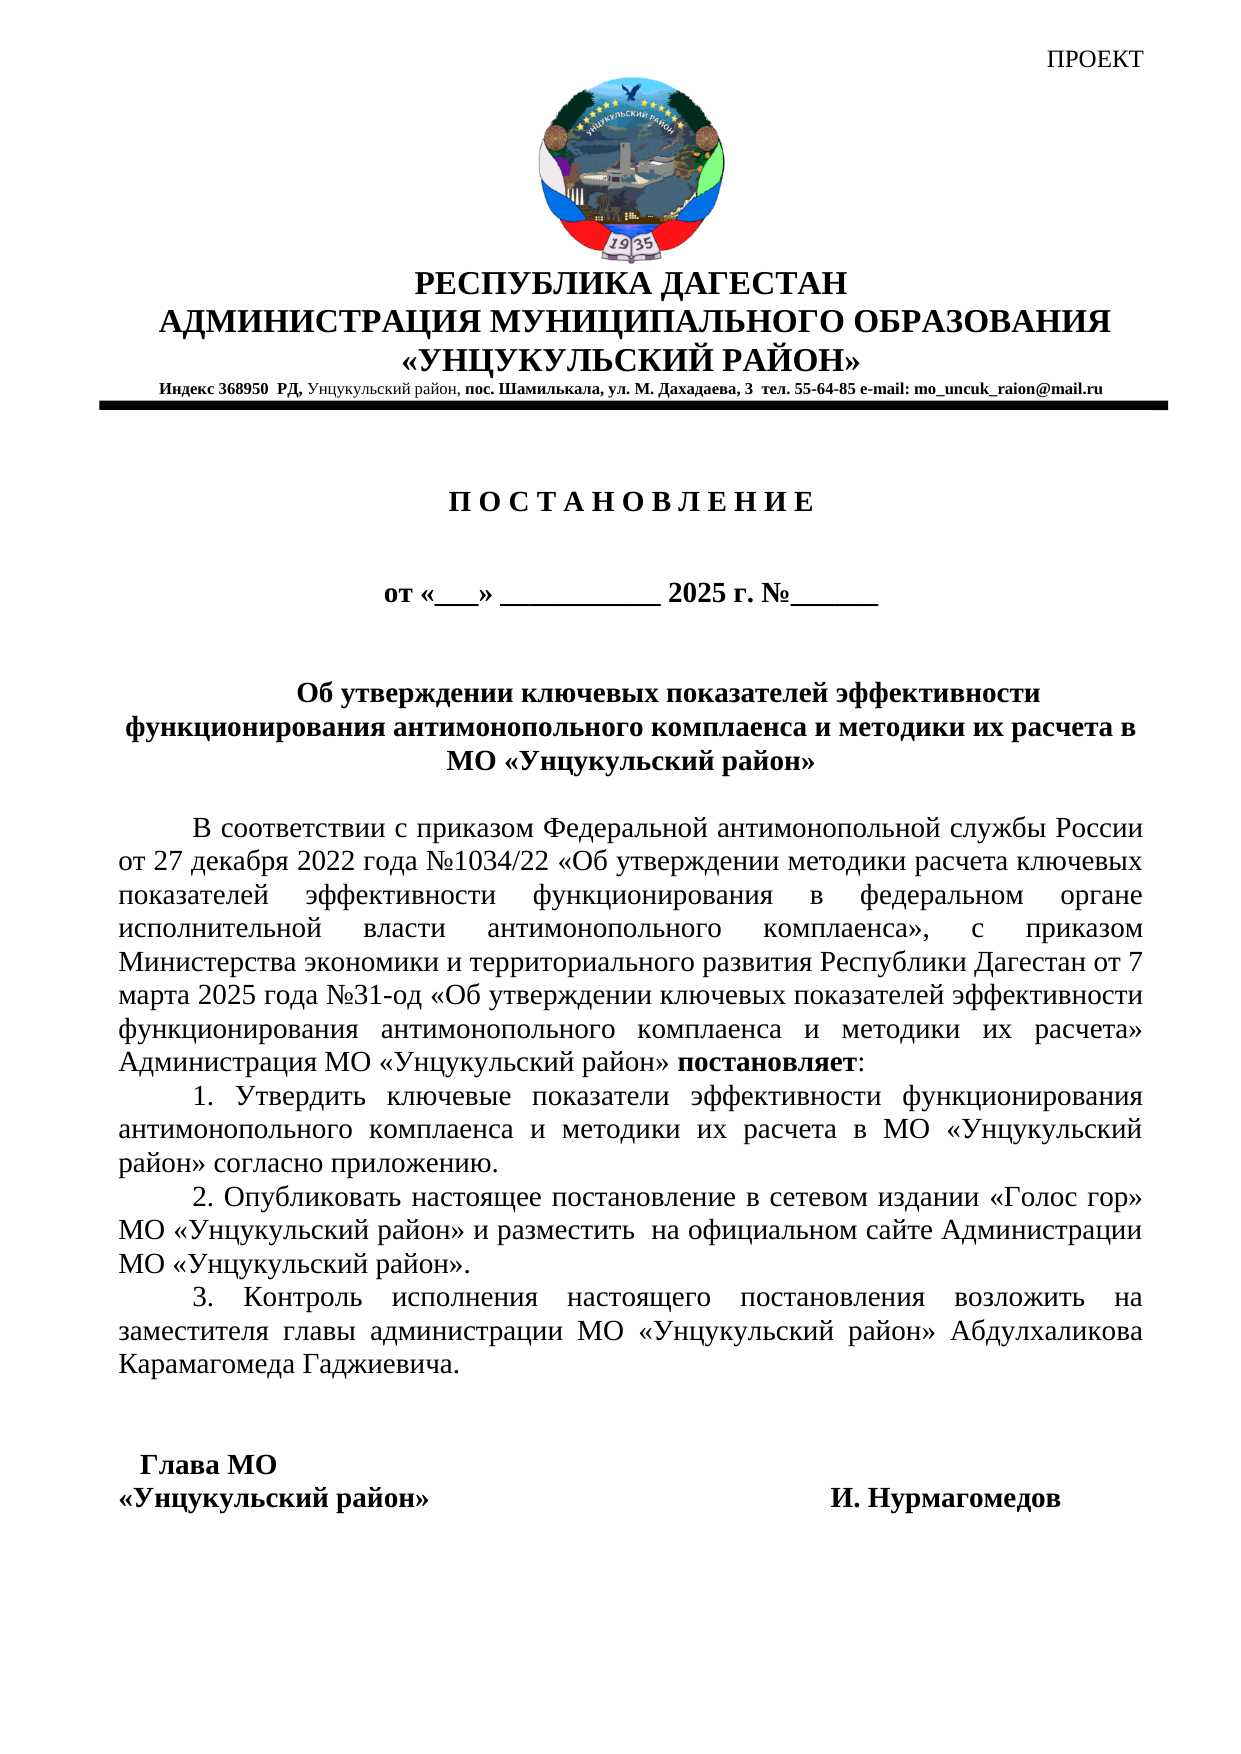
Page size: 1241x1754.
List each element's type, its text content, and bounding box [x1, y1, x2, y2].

text Глава МО [118, 1447, 1144, 1481]
text ПРОЕКТ [118, 44, 1144, 73]
picture [503, 73, 759, 264]
text Об утверждении ключевых показателей эффективности функционирования антимонопольного комплаенса и методики их расчета в МО «Унцукульский район» [118, 676, 1144, 776]
subtitle от «___» ___________ 2025 г. №______ [118, 575, 1144, 608]
text 1. Утвердить ключевые показатели эффективности функционирования антимонопольного комплаенса и методики их расчета в МО «Унцукульский район» согласно приложению. [118, 1078, 1144, 1179]
text 3. Контроль исполнения настоящего постановления возложить на заместителя главы администрации МО «Унцукульский район» Абдулхаликова Карамагомеда Гаджиевича. [118, 1279, 1144, 1380]
text 2. Опубликовать настоящее постановление в сетевом издании «Голос гор» МО «Унцукульский район» и разместить на официальном сайте Администрации МО «Унцукульский район». [118, 1179, 1144, 1279]
text В соответствии с приказом Федеральной антимонопольной службы России от 27 декабря 2022 года №1034/22 «Об утверждении методики расчета ключевых показателей эффективности функционирования в федеральном органе исполнительной власти антимонопольного комплаенса», с приказом Министерства экономики и территориального развития Республики Дагестан от 7 марта 2025 года №31-од «Об утверждении ключевых показателей эффективности функционирования антимонопольного комплаенса и методики их расчета» Администрация МО «Унцукульский район» постановляет: [118, 810, 1144, 1078]
text П О С Т А Н О В Л Е Н И Е [118, 484, 1144, 517]
subtitle АДМИНИСТРАЦИЯ МУНИЦИПАЛЬНОГО ОБРАЗОВАНИЯ «УНЦУКУЛЬСКИЙ РАЙОН» [118, 302, 1144, 378]
text «Унцукульский район» И. Нурмагомедов [118, 1481, 1144, 1514]
subtitle РЕСПУБЛИКА ДАГЕСТАН [118, 263, 1144, 302]
subtitle Индекс 368950 РД, Унцукульский район, пос. Шамилькала, ул. М. Дахадаева, 3 тел. 55-64-85 e-mail: mo_uncuk_raion@mail.ru [118, 378, 1144, 398]
